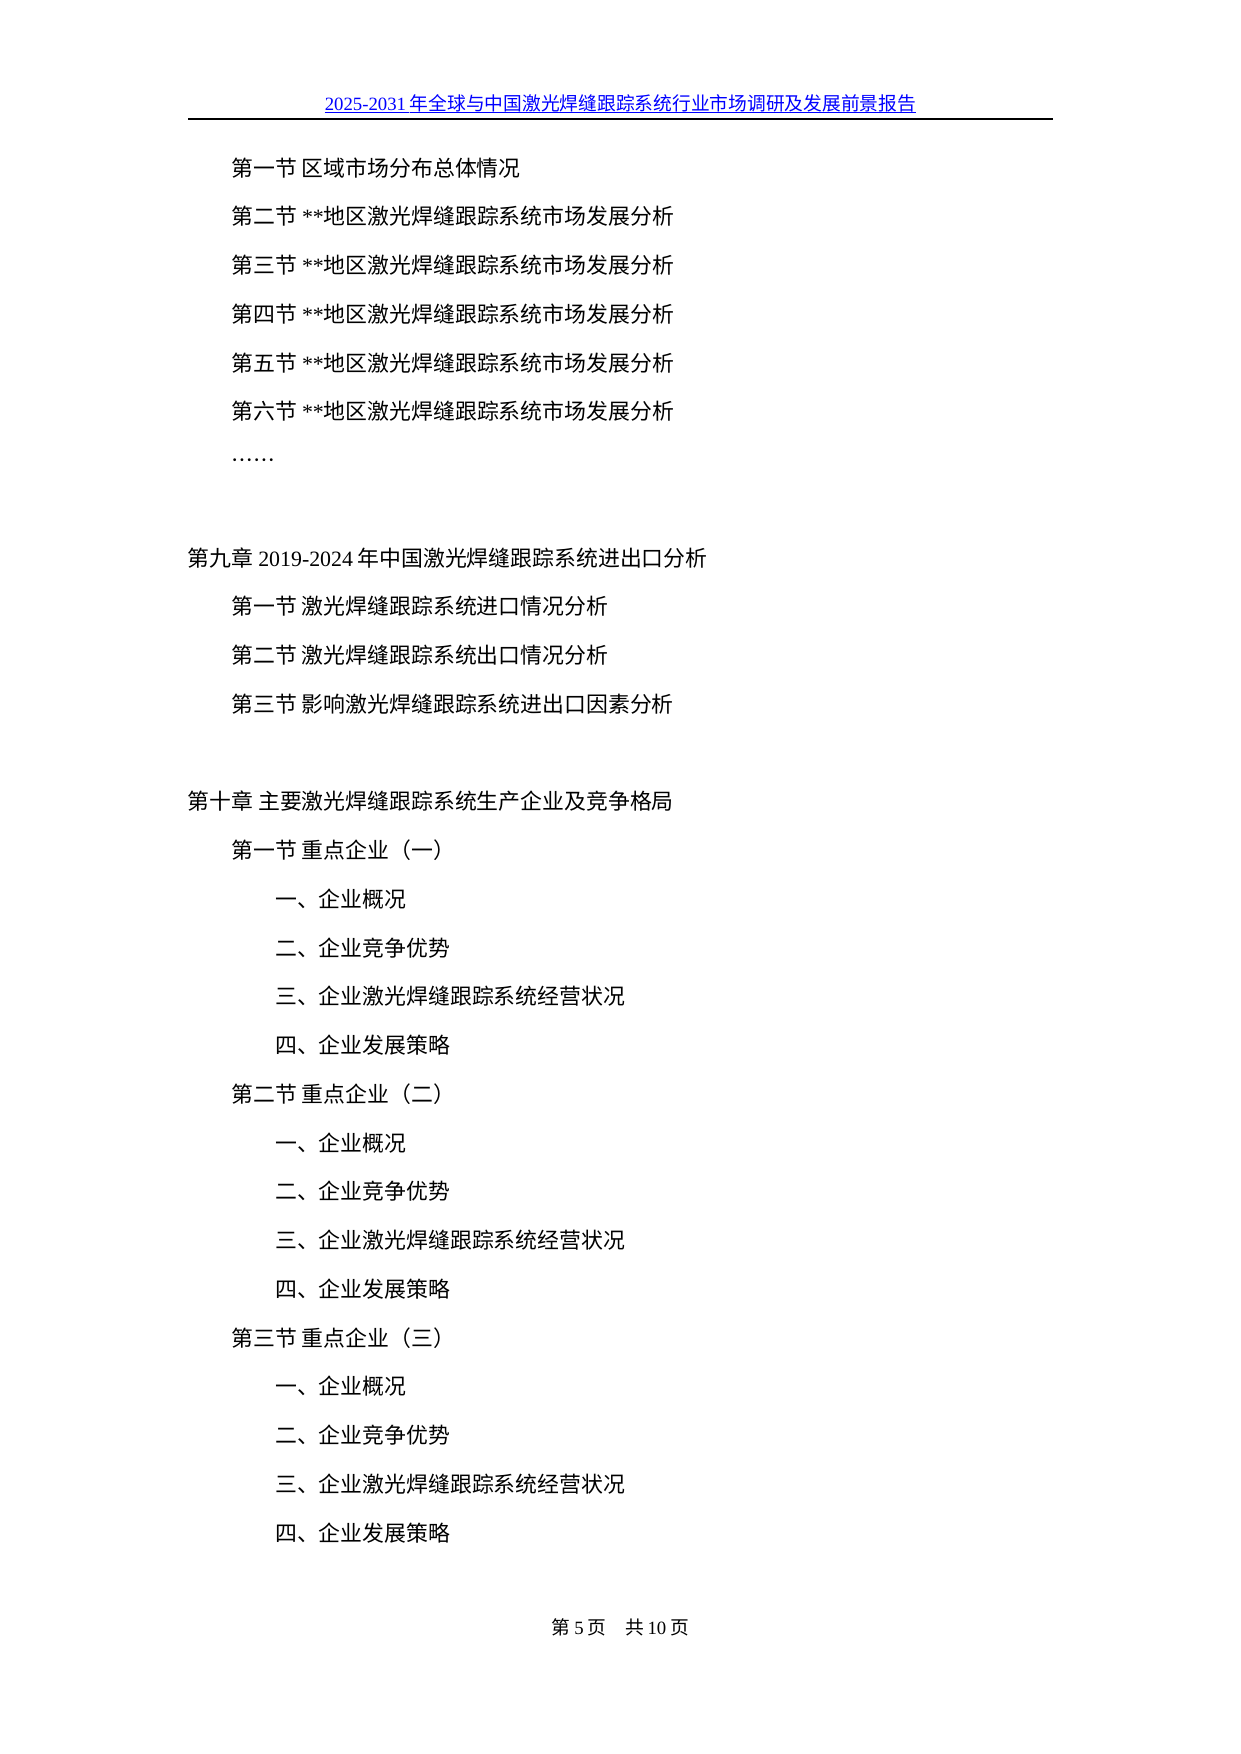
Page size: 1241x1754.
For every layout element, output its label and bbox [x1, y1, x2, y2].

text [187, 150, 1053, 1548]
